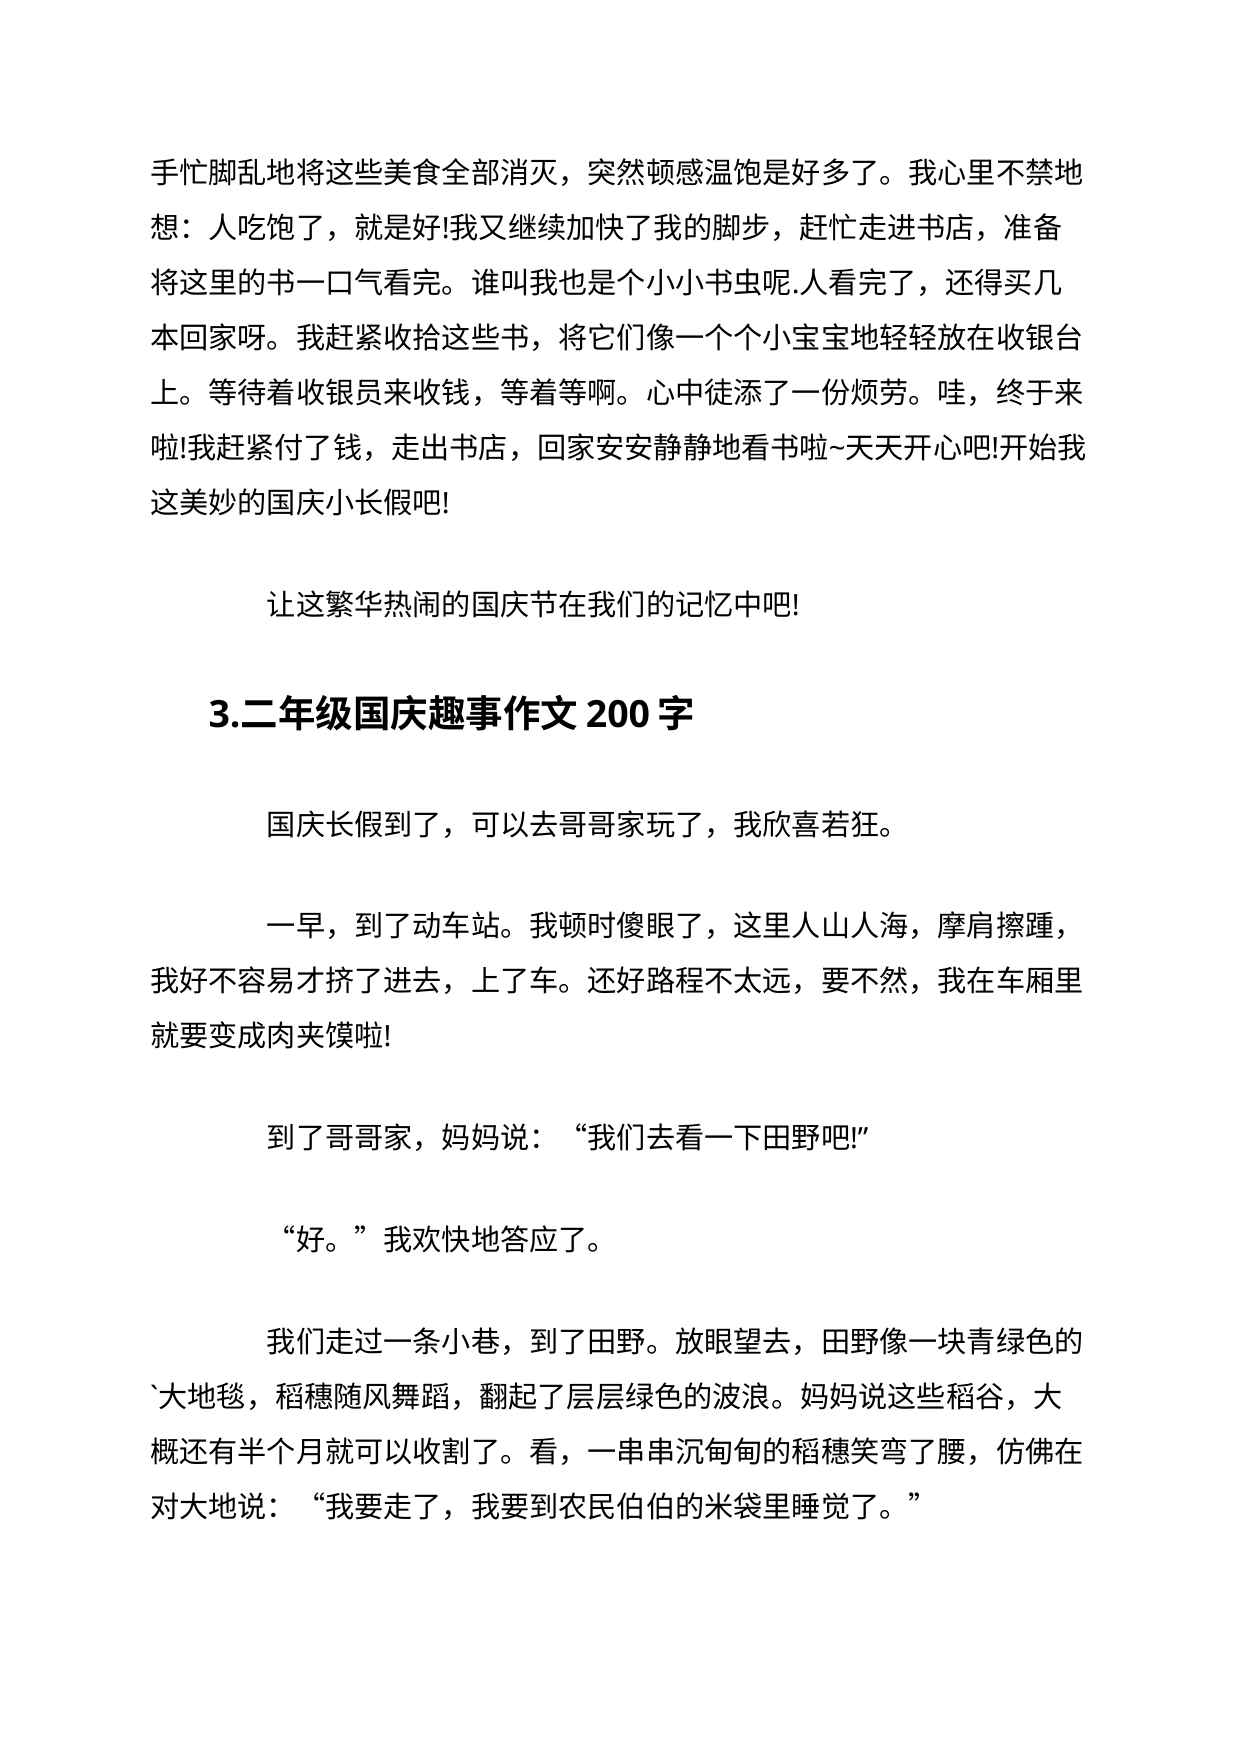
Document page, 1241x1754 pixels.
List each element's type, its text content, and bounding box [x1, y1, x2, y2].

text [150, 150, 1090, 522]
text “好。”我欢快地答应了。 [150, 1217, 1090, 1259]
text 3.二年级国庆趣事作文200字 [150, 684, 1090, 738]
text 让这繁华热闹的国庆节在我们的记忆中吧! [150, 582, 1090, 624]
text 到了哥哥家，妈妈说：“我们去看一下田野吧!” [150, 1115, 1090, 1157]
text 我们走过一条小巷，到了田野。放眼望去，田野像一块青绿色的`大地毯，稻穗随风舞蹈，翻起了层层绿色的波浪。妈妈说这些稻谷，大概还有半个月就可以收割了。看，一串串沉甸甸的稻穗笑弯了腰，仿佛在对大地说：“我要走了，我要到农民伯伯的米袋里睡觉了。” [150, 1318, 1090, 1526]
text 国庆长假到了，可以去哥哥家玩了，我欣喜若狂。 [150, 801, 1090, 843]
text 一早，到了动车站。我顿时傻眼了，这里人山人海，摩肩擦踵，我好不容易才挤了进去，上了车。还好路程不太远，要不然，我在车厢里就要变成肉夹馍啦! [150, 903, 1090, 1055]
